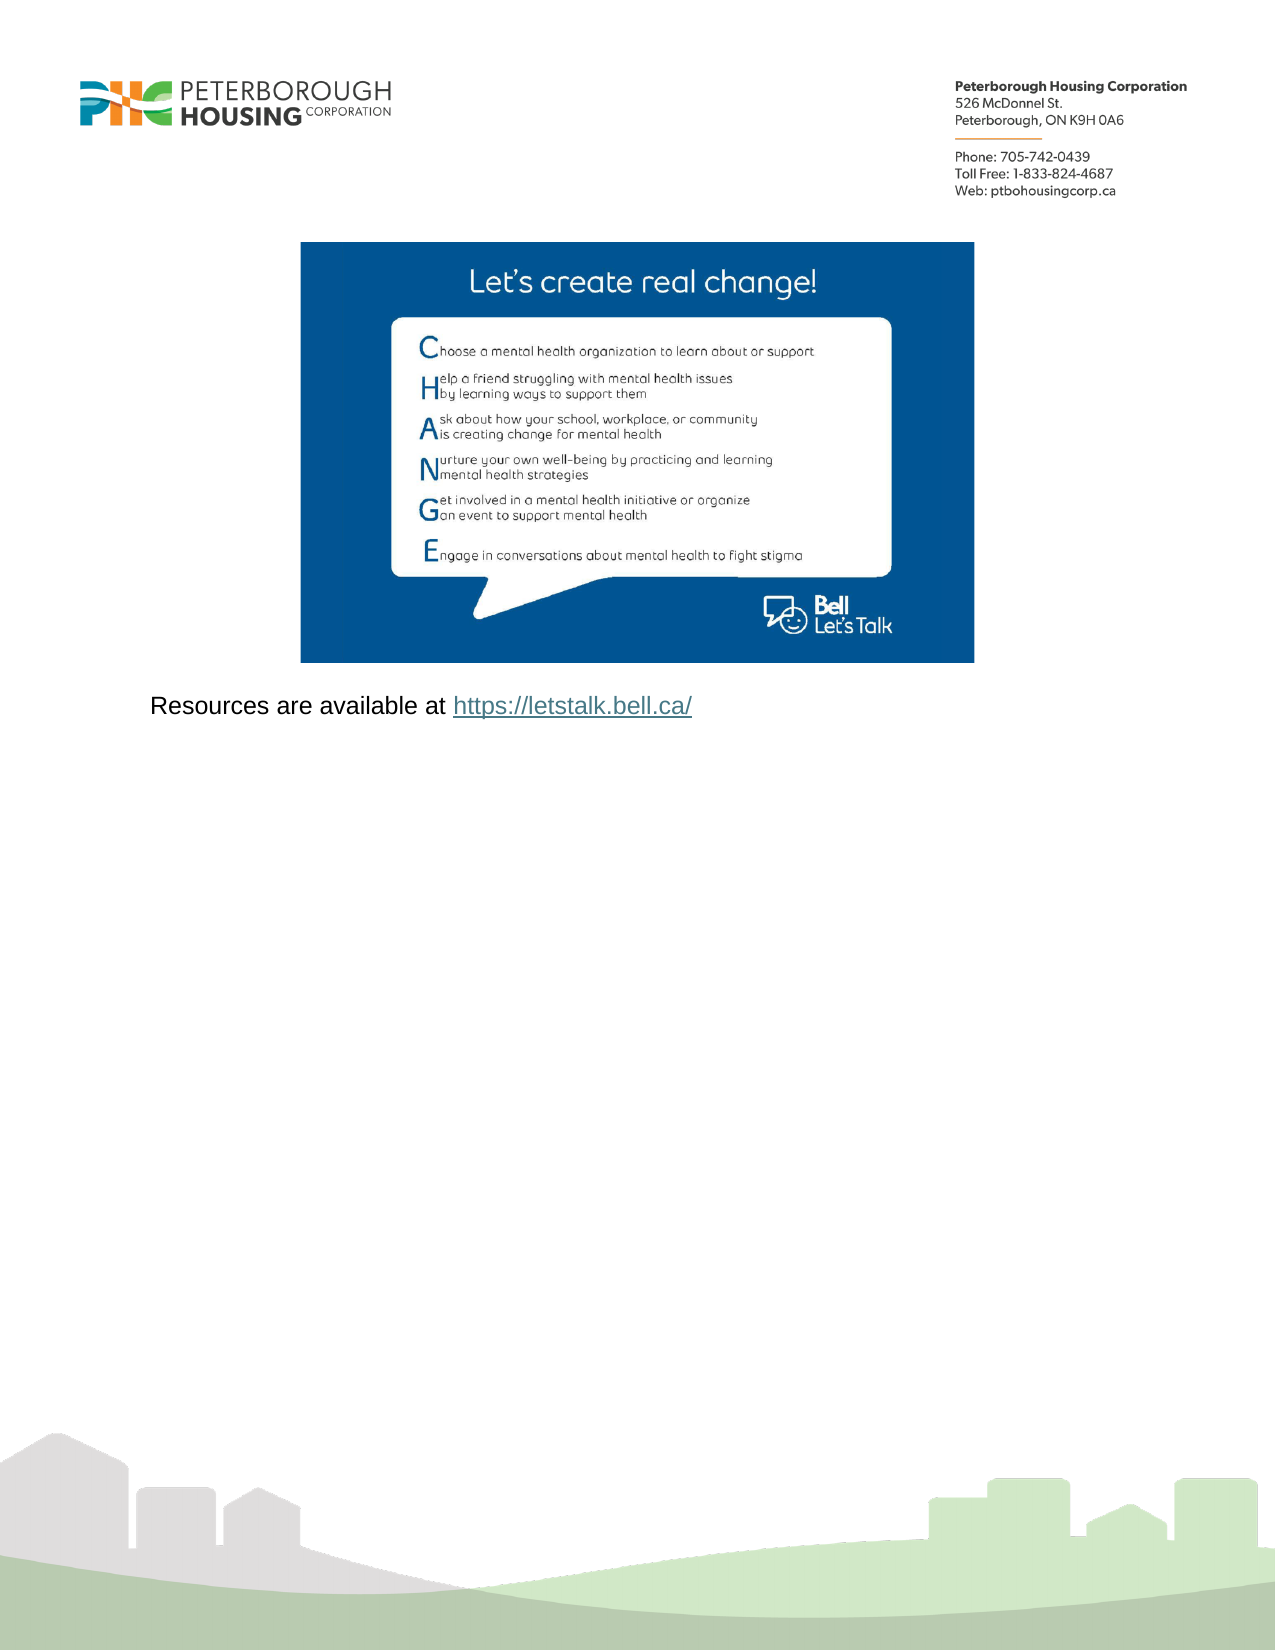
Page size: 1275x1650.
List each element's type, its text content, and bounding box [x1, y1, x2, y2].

picture [76, 70, 1199, 209]
picture [0, 1426, 1275, 1650]
text Resources are available at https://letstalk.bell.ca/ [150, 691, 1125, 720]
picture [300, 242, 975, 663]
